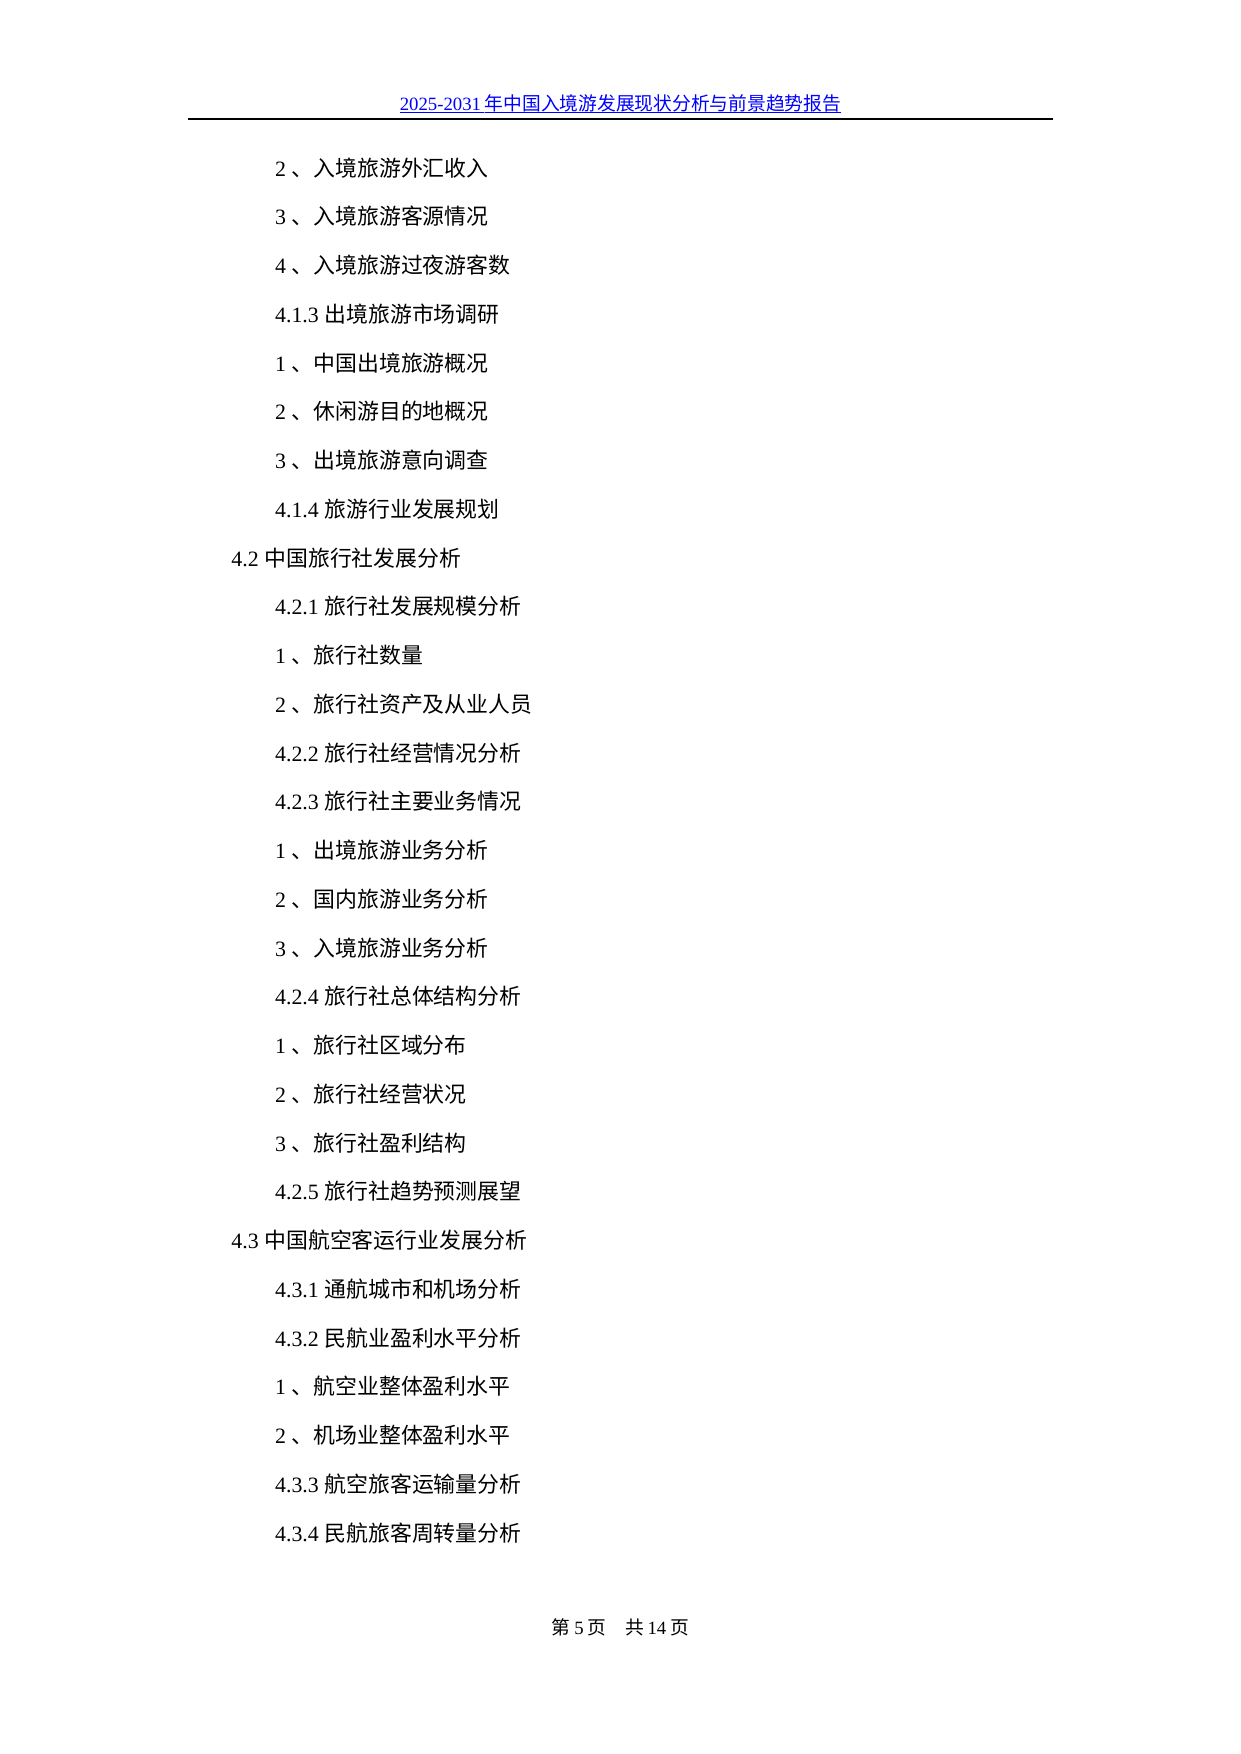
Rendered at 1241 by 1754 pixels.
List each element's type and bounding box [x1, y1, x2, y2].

text [187, 150, 1053, 1548]
